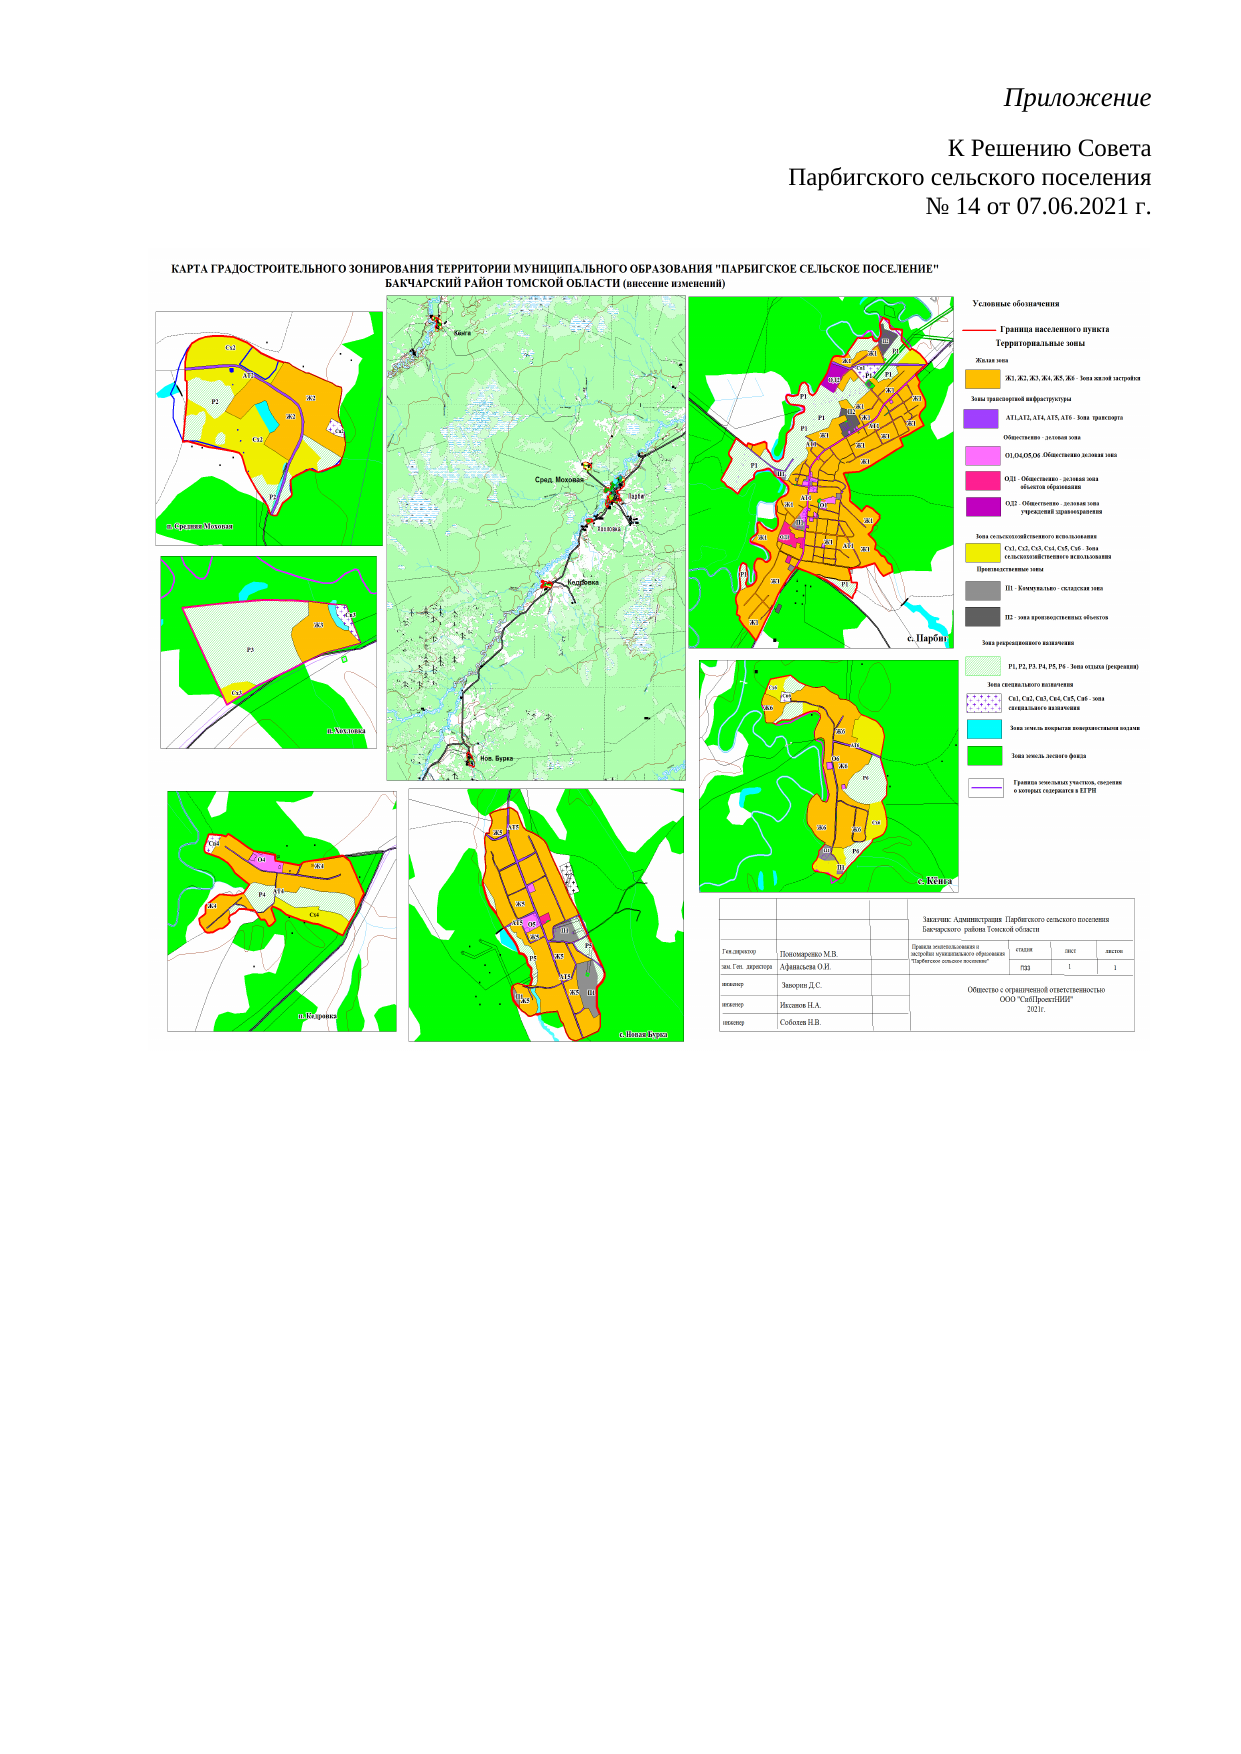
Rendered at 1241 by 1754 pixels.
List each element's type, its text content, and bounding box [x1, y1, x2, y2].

picture [147, 248, 1150, 1051]
text Приложение [110, 82, 1152, 113]
text К Решению Совета [148, 133, 1152, 162]
text Парбигского сельского поселения [148, 162, 1152, 191]
text № 14 от 07.06.2021 г. [148, 191, 1152, 220]
